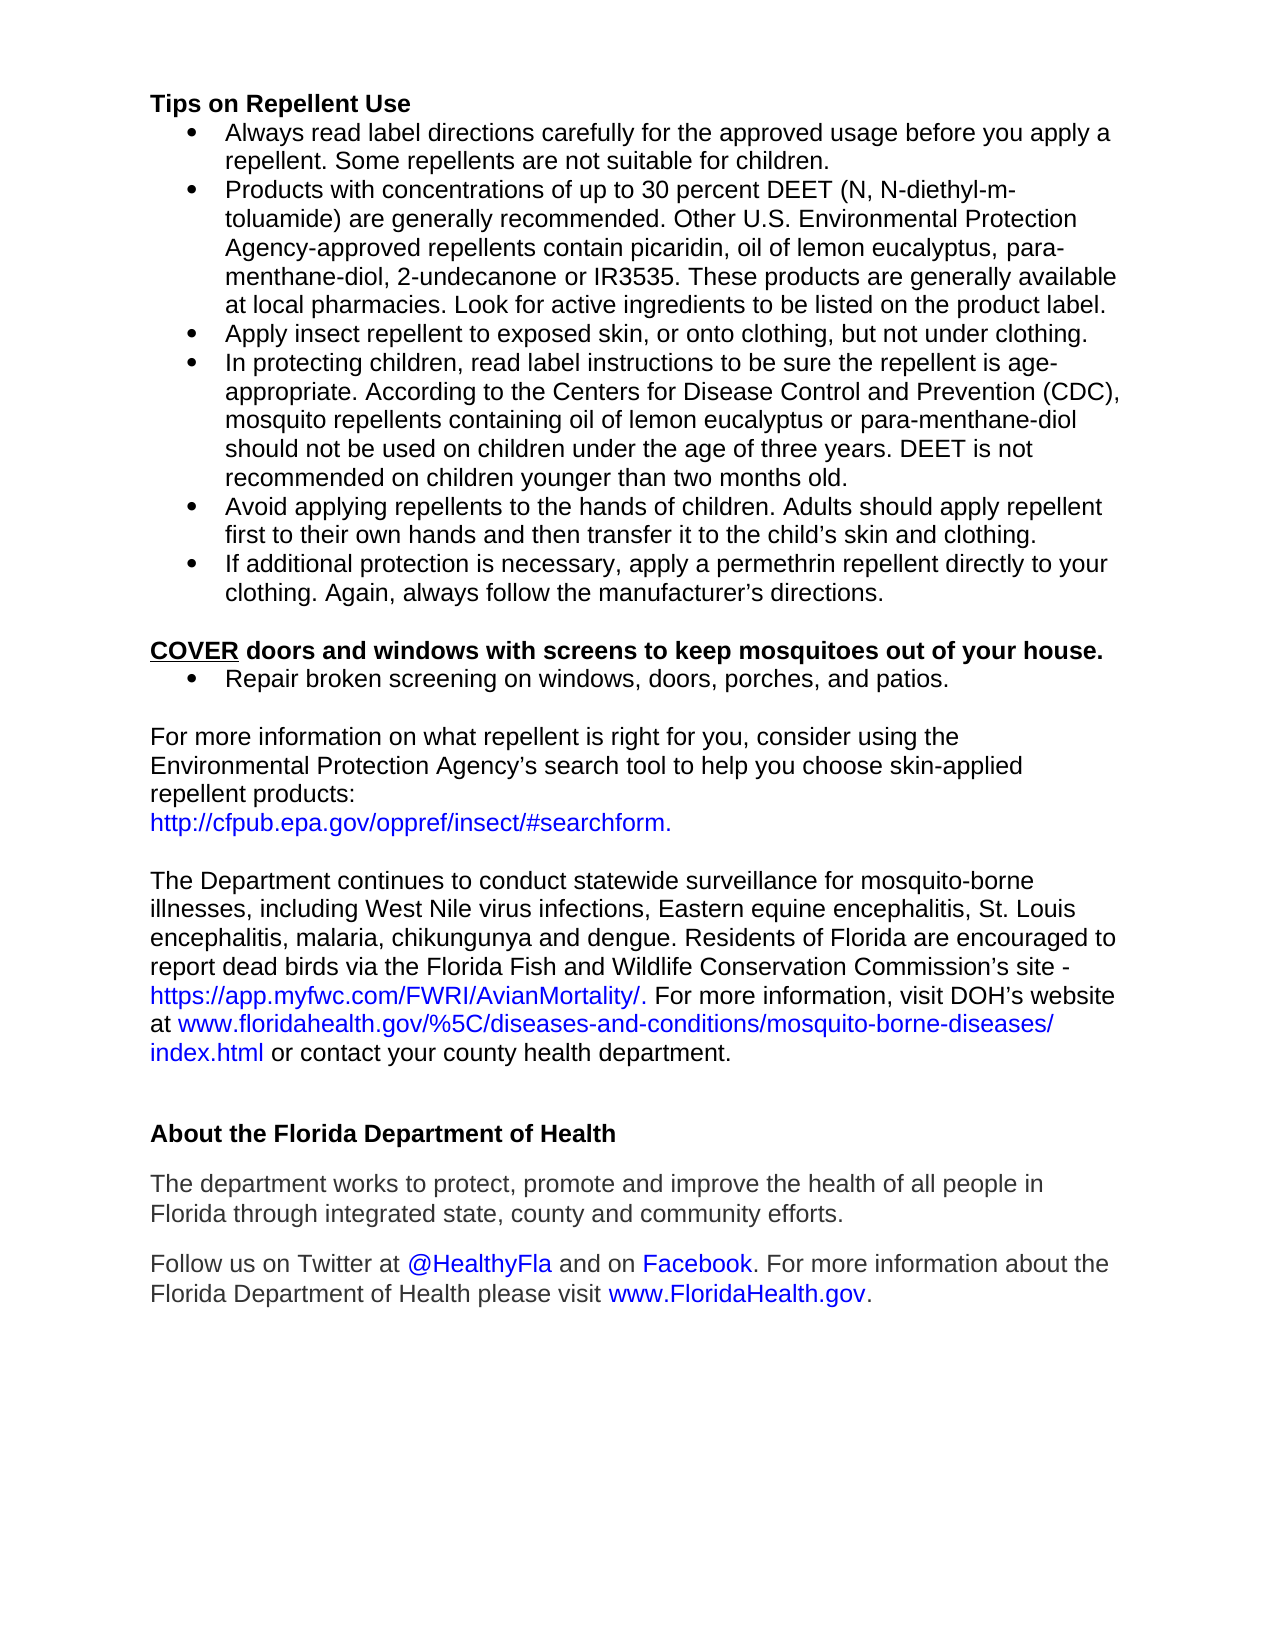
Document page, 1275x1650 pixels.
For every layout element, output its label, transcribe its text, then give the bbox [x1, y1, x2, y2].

text About the Florida Department of Health [150, 1117, 1125, 1147]
list Apply insect repellent to exposed skin, or onto clothing, but not under clothing. [187, 319, 1125, 348]
list If additional protection is necessary, apply a permethrin repellent directly to your clothing. Again, always follow the manufacturer’s directions. [187, 549, 1125, 607]
text http://cfpub.epa.gov/oppref/insect/#searchform. [150, 808, 1125, 837]
list Avoid applying repellents to the hands of children. Adults should apply repellent first to their own hands and then transfer it to the child’s skin and clothing. [187, 492, 1125, 549]
text Tips on Repellent Use [150, 89, 1125, 117]
list Repair broken screening on windows, doors, porches, and patios. [187, 664, 1125, 693]
text The department works to protect, promote and improve the health of all people in Florida through integrated state, county and community efforts. [150, 1167, 1125, 1227]
text The Department continues to conduct statewide surveillance for mosquito-borne illnesses, including West Nile virus infections, Eastern equine encephalitis, St. Louis encephalitis, malaria, chikungunya and dengue. Residents of Florida are encouraged to report dead birds via the Florida Fish and Wildlife Conservation Commission’s site - https://app.myfwc.com/FWRI/AvianMortality/. For more information, visit DOH’s website at www.floridahealth.gov/%5C/diseases-and-conditions/mosquito-borne-diseases/index.html or contact your county health department. [150, 866, 1125, 1067]
list Always read label directions carefully for the approved usage before you apply a repellent. Some repellents are not suitable for children. [187, 117, 1125, 175]
text COVER doors and windows with screens to keep mosquitoes out of your house. [150, 636, 1125, 664]
text Follow us on Twitter at @HealthyFla and on Facebook. For more information about the Florida Department of Health please visit www.FloridaHealth.gov. [150, 1247, 1125, 1307]
list In protecting children, read label instructions to be sure the repellent is age-appropriate. According to the Centers for Disease Control and Prevention (CDC), mosquito repellents containing oil of lemon eucalyptus or para-menthane-diol should not be used on children under the age of three years. DEET is not recommended on children younger than two months old. [187, 348, 1125, 492]
list Products with concentrations of up to 30 percent DEET (N, N-diethyl-m-toluamide) are generally recommended. Other U.S. Environmental Protection Agency-approved repellents contain picaridin, oil of lemon eucalyptus, para-menthane-diol, 2-undecanone or IR3535. These products are generally available at local pharmacies. Look for active ingredients to be listed on the product label. [187, 175, 1125, 319]
text For more information on what repellent is right for you, consider using the Environmental Protection Agency’s search tool to help you choose skin-applied repellent products: [150, 722, 1125, 808]
